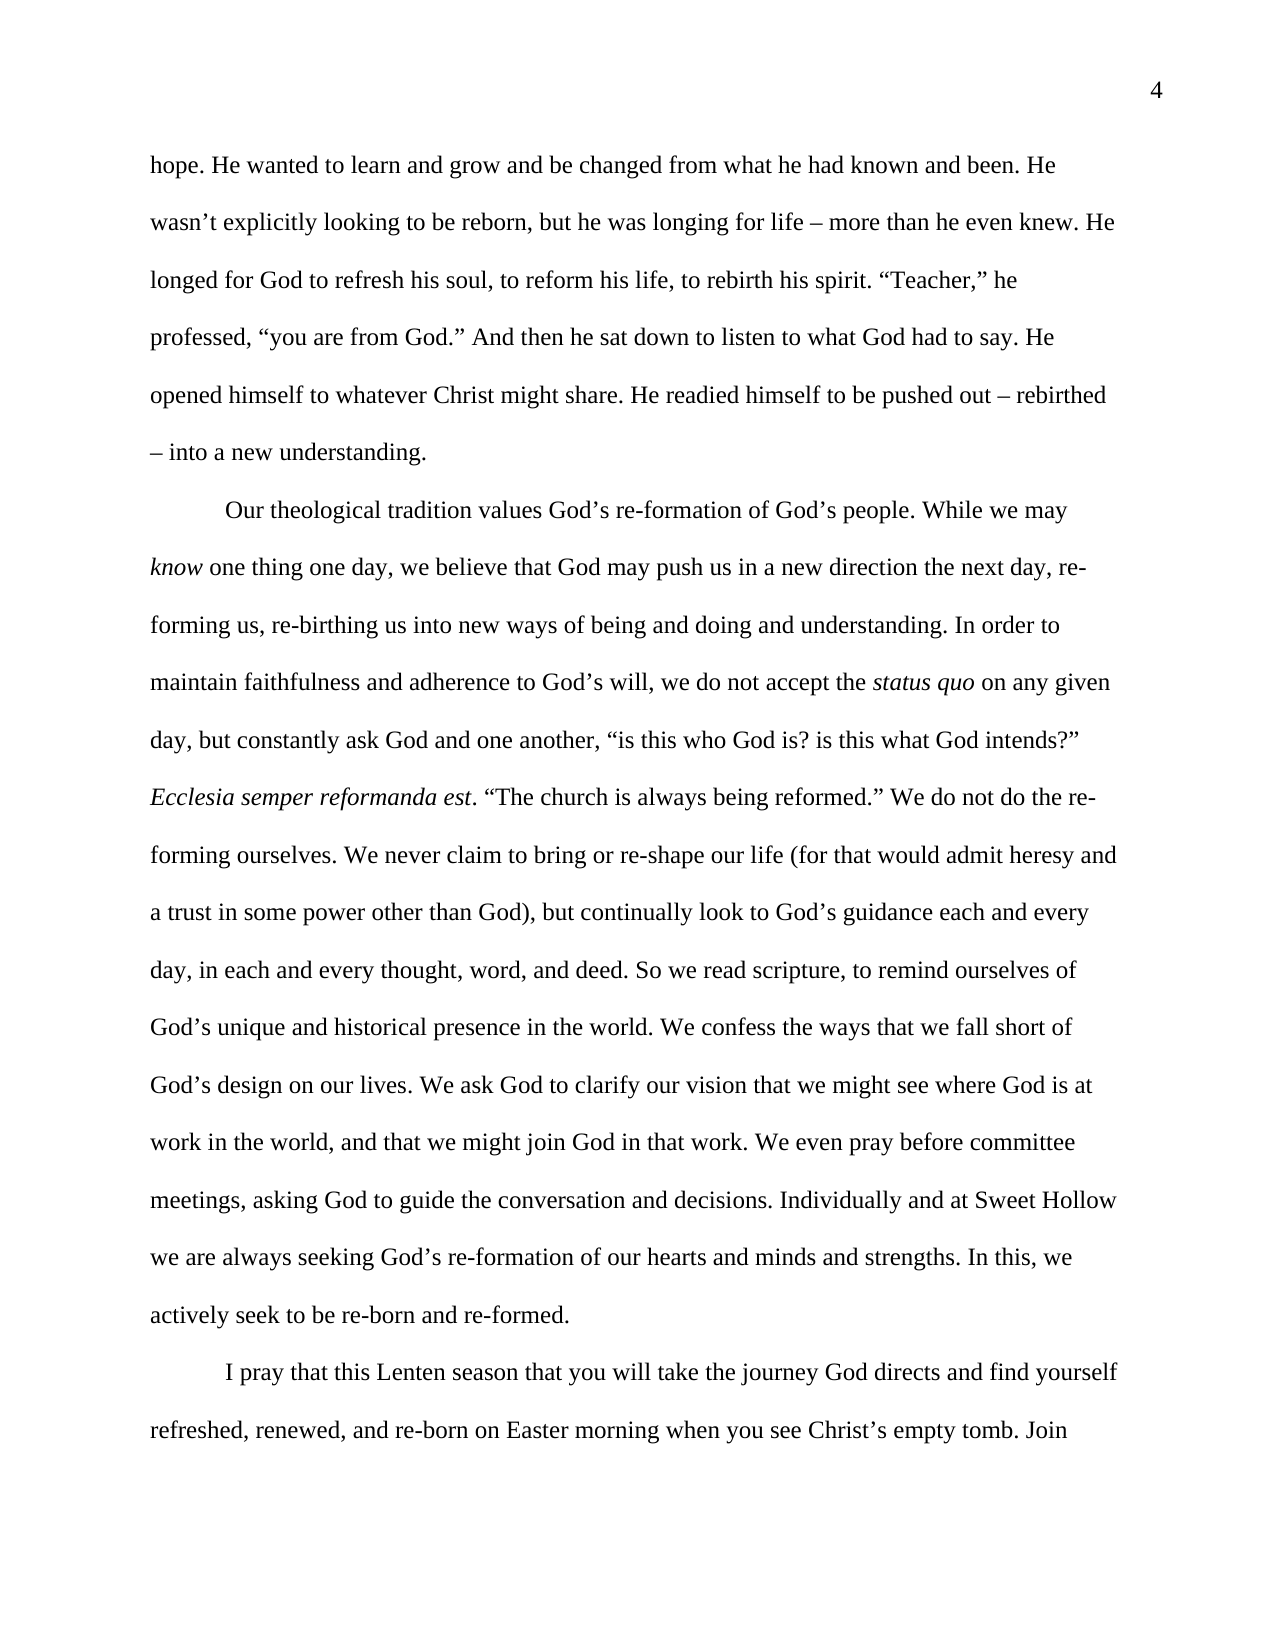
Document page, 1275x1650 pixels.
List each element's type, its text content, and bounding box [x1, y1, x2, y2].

text Our theological tradition values God’s re-formation of God’s people. While we may know one thing one day, we believe that God may push us in a new direction the next day, re-forming us, re-birthing us into new ways of being and doing and understanding. In order to maintain faithfulness and adherence to God’s will, we do not accept the status quo on any given day, but constantly ask God and one another, “is this who God is? is this what God intends?” Ecclesia semper reformanda est. “The church is always being reformed.” We do not do the re-forming ourselves. We never claim to bring or re-shape our life (for that would admit heresy and a trust in some power other than God), but continually look to God’s guidance each and every day, in each and every thought, word, and deed. So we read scripture, to remind ourselves of God’s unique and historical presence in the world. We confess the ways that we fall short of God’s design on our lives. We ask God to clarify our vision that we might see where God is at work in the world, and that we might join God in that work. We even pray before committee meetings, asking God to guide the conversation and decisions. Individually and at Sweet Hollow we are always seeking God’s re-formation of our hearts and minds and strengths. In this, we actively seek to be re-born and re-formed. [150, 495, 1125, 1329]
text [150, 150, 1125, 466]
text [150, 1357, 1125, 1444]
